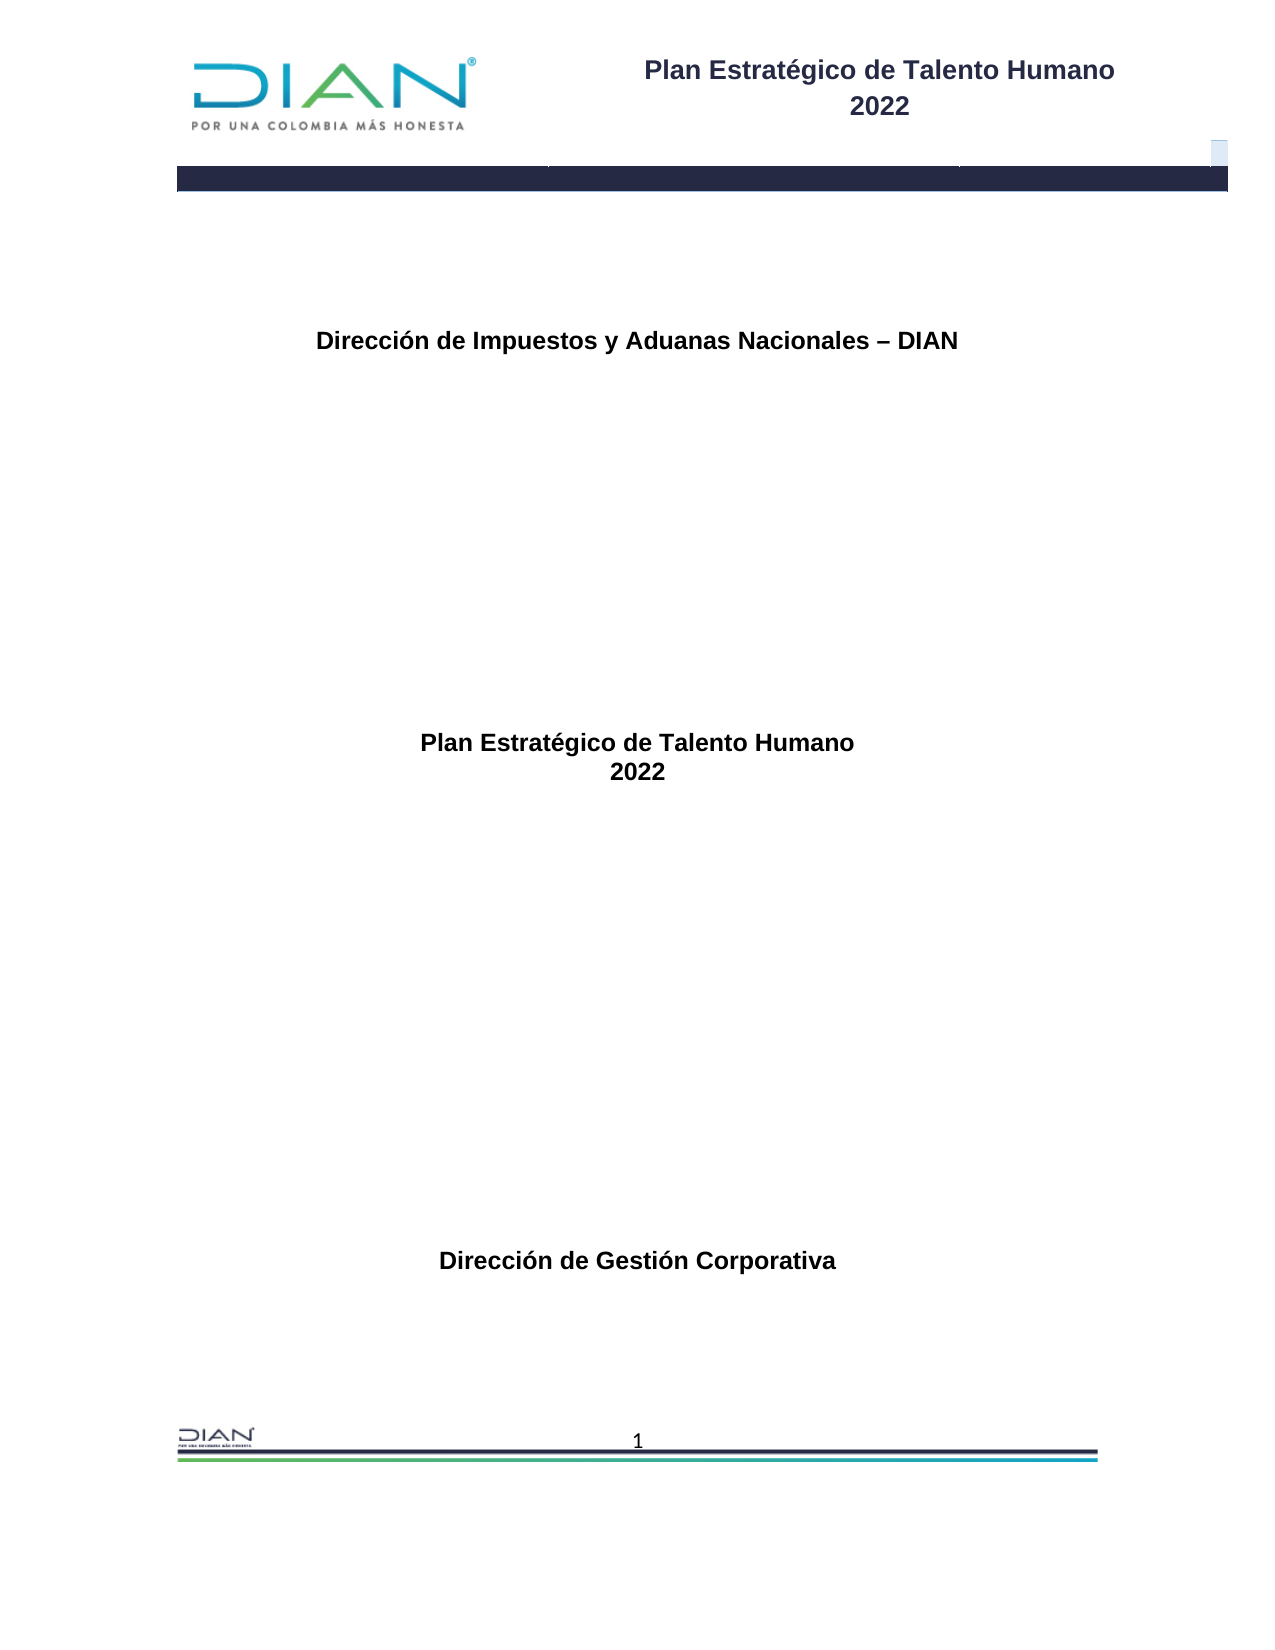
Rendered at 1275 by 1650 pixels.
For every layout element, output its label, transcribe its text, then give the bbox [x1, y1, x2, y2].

picture [177, 1425, 1098, 1462]
text Plan Estratégico de Talento Humano [177, 728, 1098, 757]
text Dirección de Gestión Corporativa [177, 1246, 1098, 1274]
picture [188, 54, 478, 134]
text 2022 [177, 757, 1098, 786]
text Dirección de Impuestos y Aduanas Nacionales – DIAN [177, 326, 1098, 354]
